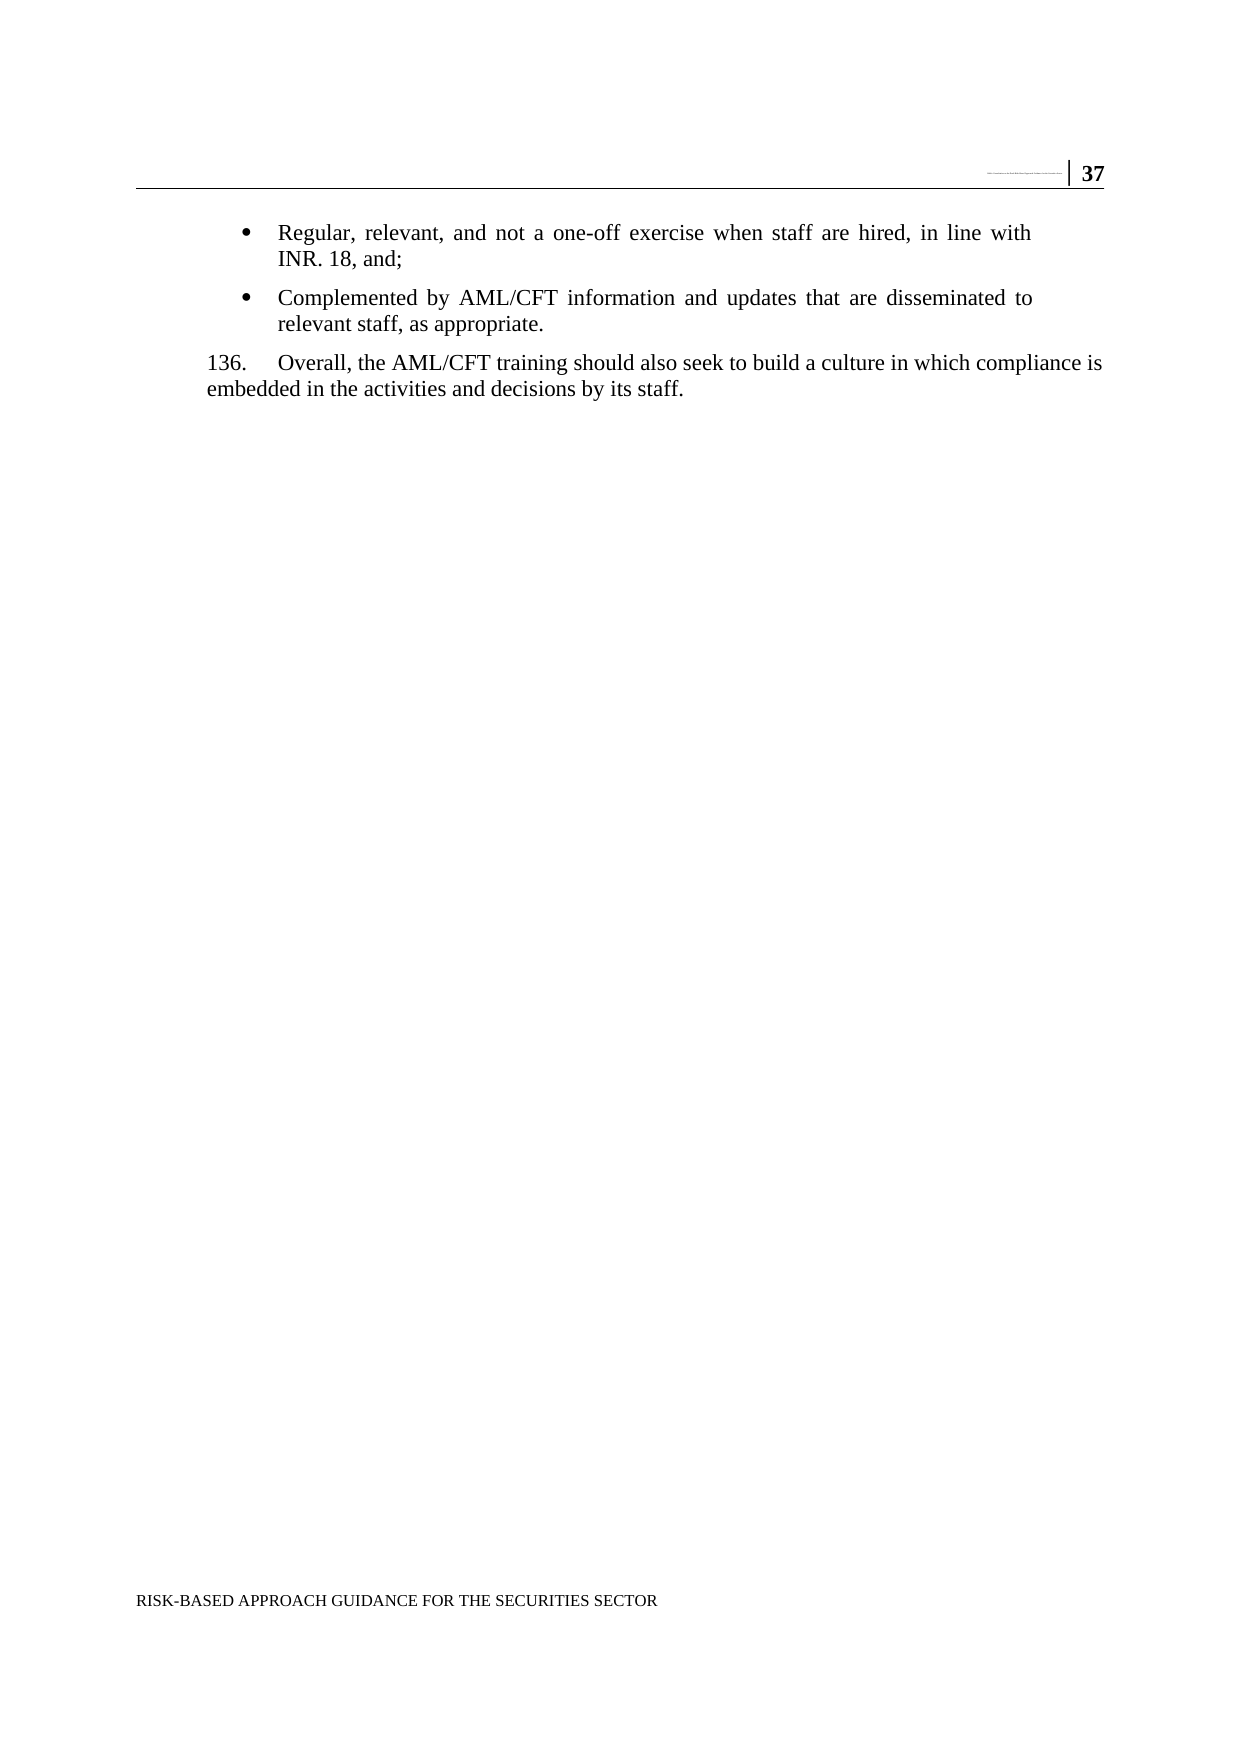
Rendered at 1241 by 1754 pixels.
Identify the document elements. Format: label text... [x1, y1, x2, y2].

list Regular, relevant, and not a one-off exercise when staff are hired, in line with INR. 18, and; [242, 218, 1033, 271]
text Overall, the AML/CFT training should also seek to build a culture in which compliance is embedded in the activities and decisions by its staff. [207, 349, 1104, 402]
list Complemented by AML/CFT information and updates that are disseminated to relevant staff, as appropriate. [242, 284, 1033, 336]
